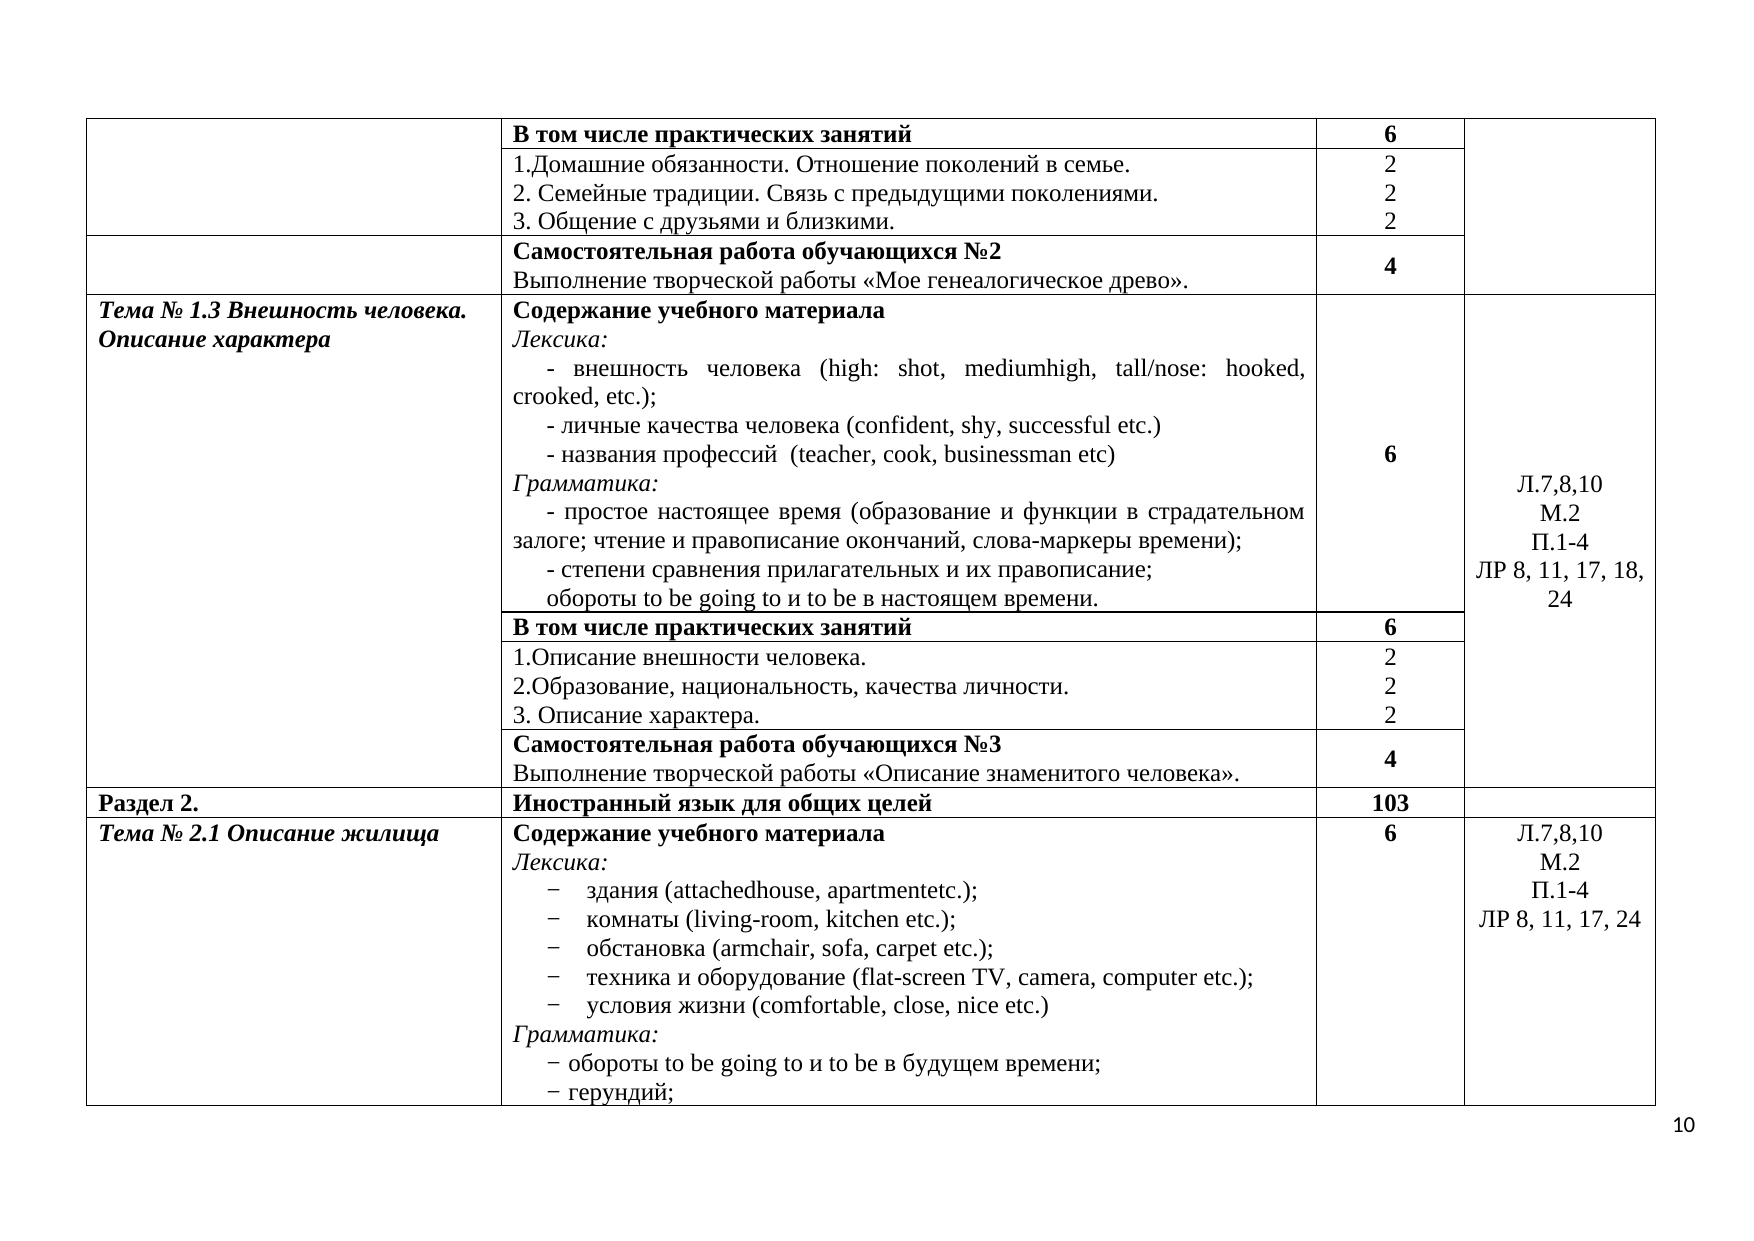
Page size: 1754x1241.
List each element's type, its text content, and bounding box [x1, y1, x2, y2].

table_cell [87, 236, 501, 294]
table_cell 6 [1317, 818, 1464, 1105]
table_cell Раздел 2. [87, 788, 501, 817]
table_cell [87, 818, 501, 1105]
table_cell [502, 818, 1316, 1105]
table_cell 2 2 2 [1317, 642, 1464, 728]
table_cell В том числе практических занятий [502, 613, 1316, 641]
table_cell 6 [1317, 613, 1464, 641]
table_cell 4 [1317, 730, 1464, 787]
table_cell 4 [1317, 236, 1464, 294]
table_cell Л.7,8,10 М.2 П.1-4 ЛР 8, 11, 17, 18, 24 [1465, 295, 1655, 787]
table_cell Содержание учебного материала Лексика: - внешность человека (high: shot, mediumhigh, tall/nose: hooked, crooked, etc.); - личные качества человека (confident, shy, successful etc.) - названия профессий (teacher, cook, businessman etc) Грамматика: - простое настоящее время (образование и функции в страдательном залоге; чтение и правописание окончаний, слова-маркеры времени); - степени сравнения прилагательных и их правописание; обороты to be going to и to be в настоящем времени. [502, 295, 1316, 611]
table_cell [1465, 788, 1655, 817]
table_cell 103 [1317, 788, 1464, 817]
table_cell 1.Домашние обязанности. Отношение поколений в семье. 2. Семейные традиции. Связь с предыдущими поколениями. 3. Общение с друзьями и близкими. [502, 149, 1316, 235]
table_cell Самостоятельная работа обучающихся №2 Выполнение творческой работы «Мое генеалогическое древо». [502, 236, 1316, 294]
table_cell 1.Описание внешности человека. 2.Образование, национальность, качества личности. 3. Описание характера. [502, 642, 1316, 728]
table_cell В том числе практических занятий [502, 119, 1316, 148]
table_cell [87, 119, 501, 235]
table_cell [1465, 119, 1655, 294]
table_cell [1465, 818, 1655, 1105]
table_cell Самостоятельная работа обучающихся №3 Выполнение творческой работы «Описание знаменитого человека». [502, 730, 1316, 787]
table_cell Тема № 1.3 Внешность человека. Описание характера [87, 295, 501, 787]
table_cell 6 [1317, 295, 1464, 611]
table_cell 6 [1317, 119, 1464, 148]
table_cell 2 2 2 [1317, 149, 1464, 235]
table_cell Иностранный язык для общих целей [502, 788, 1316, 817]
